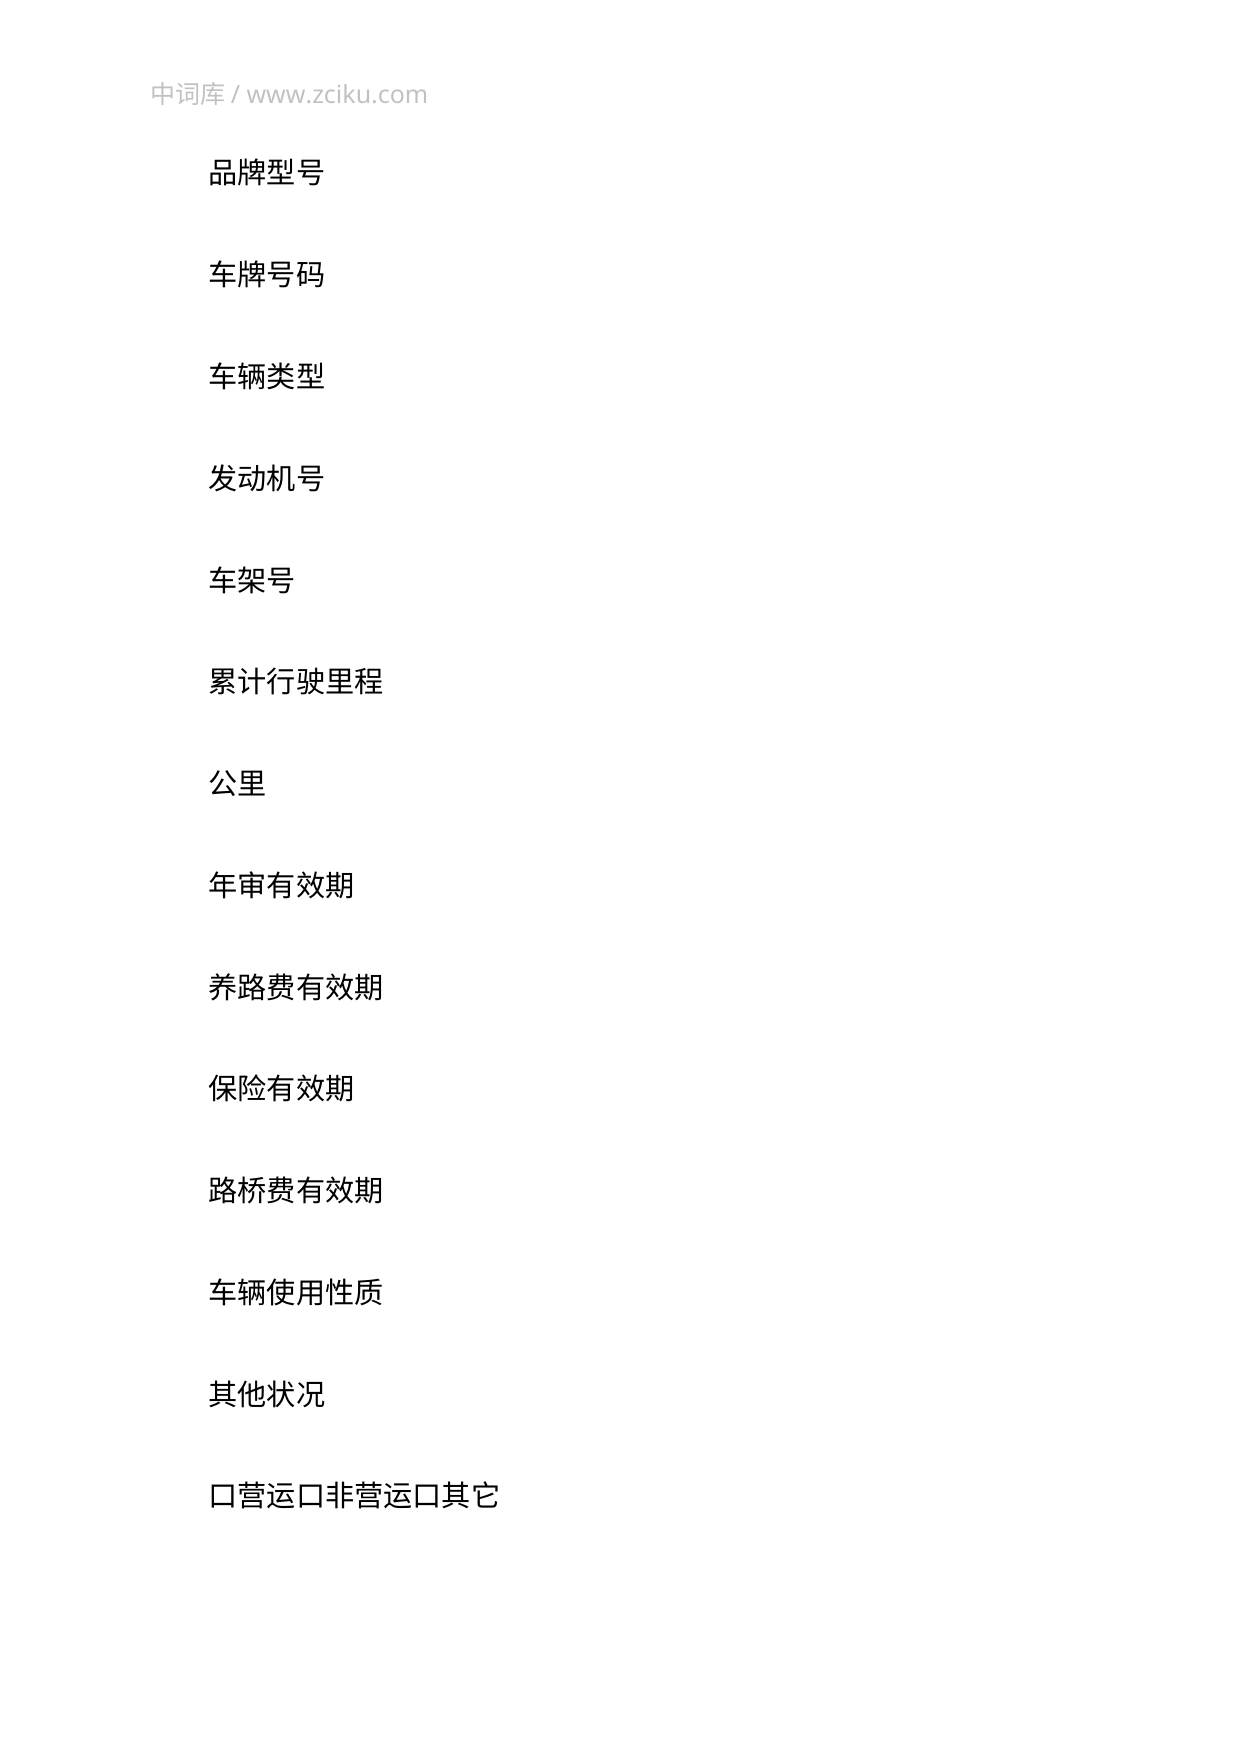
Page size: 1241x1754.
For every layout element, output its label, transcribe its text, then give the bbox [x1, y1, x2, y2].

text 车辆类型 [150, 353, 1090, 396]
text 累计行驶里程 [150, 659, 1090, 701]
text 保险有效期 [150, 1066, 1090, 1108]
text 车架号 [150, 557, 1090, 599]
text 养路费有效期 [150, 964, 1090, 1006]
text 口营运口非营运口其它 [150, 1473, 1090, 1515]
text 公里 [150, 761, 1090, 803]
text 发动机号 [150, 455, 1090, 498]
text 路桥费有效期 [150, 1168, 1090, 1210]
text 其他状况 [150, 1371, 1090, 1413]
text 车辆使用性质 [150, 1269, 1090, 1312]
text 品牌型号 [150, 150, 1090, 192]
text 年审有效期 [150, 862, 1090, 905]
text 车牌号码 [150, 252, 1090, 294]
